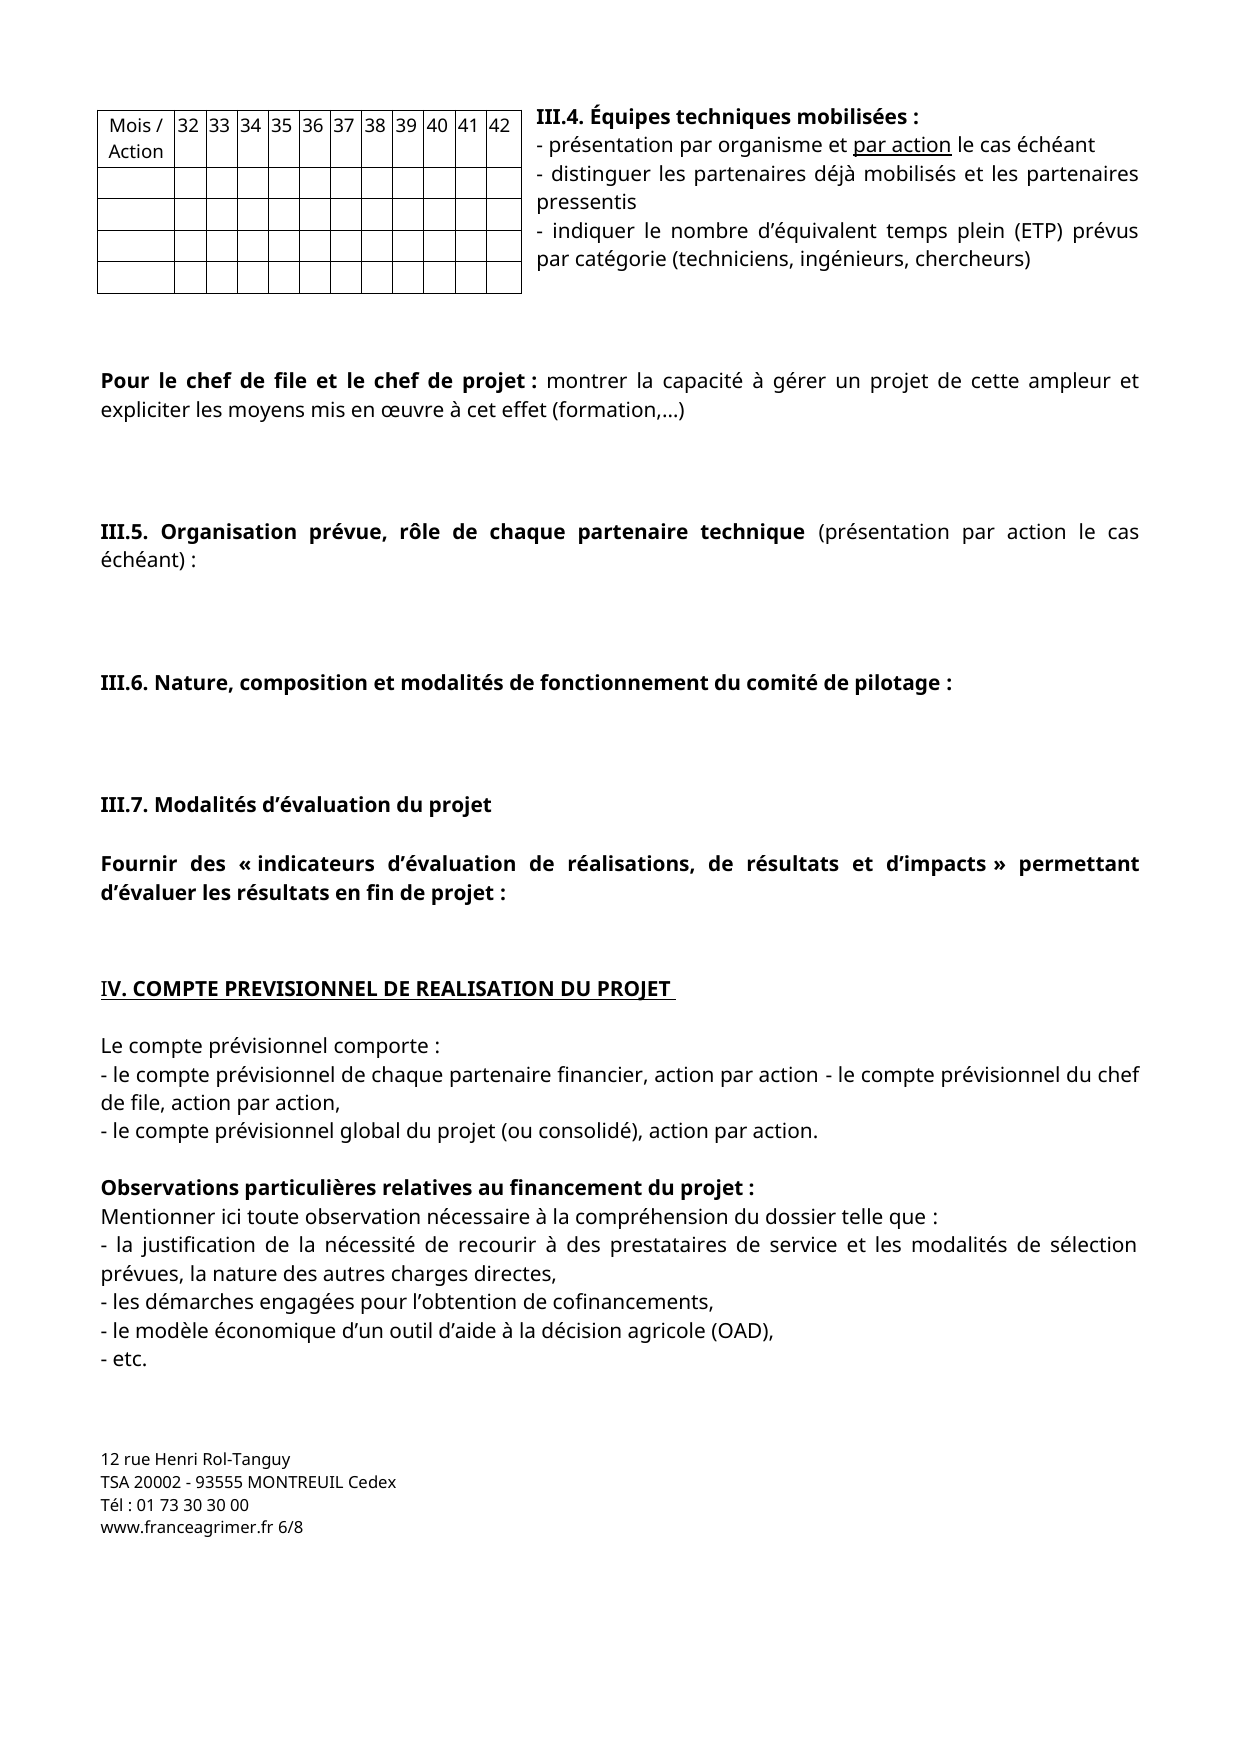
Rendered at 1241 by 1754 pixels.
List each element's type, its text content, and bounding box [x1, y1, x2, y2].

table_cell [331, 168, 361, 198]
table_cell [269, 262, 299, 293]
table_cell [456, 262, 486, 293]
table_cell [393, 231, 423, 261]
table_cell [269, 168, 299, 198]
table_cell [487, 231, 521, 261]
text Le compte prévisionnel comporte : [101, 1031, 1140, 1060]
table_header 33 [207, 111, 237, 167]
table_cell [98, 168, 174, 198]
text III.6. Nature, composition et modalités de fonctionnement du comité de pilotage : [100, 668, 1140, 696]
table_cell [362, 199, 392, 230]
table_cell [207, 262, 237, 293]
table_cell [300, 231, 330, 261]
table_header Mois / Action [98, 111, 174, 167]
table_cell [269, 199, 299, 230]
table_cell [424, 199, 455, 230]
table_cell [362, 168, 392, 198]
table_header 39 [393, 111, 423, 167]
table_cell [300, 168, 330, 198]
table_cell [175, 168, 206, 198]
text - présentation par organisme et par action le cas échéant [522, 130, 1140, 159]
table_cell [362, 231, 392, 261]
text - distinguer les partenaires déjà mobilisés et les partenaires pressentis [522, 159, 1140, 216]
table_header 34 [238, 111, 268, 167]
table_cell [238, 231, 268, 261]
table_cell [487, 168, 521, 198]
text Mentionner ici toute observation nécessaire à la compréhension du dossier telle que : [101, 1202, 1140, 1230]
text III.4. Équipes techniques mobilisées : [98, 102, 1140, 130]
table_cell [175, 199, 206, 230]
table_cell [98, 262, 174, 293]
table_cell [331, 262, 361, 293]
table_cell [393, 199, 423, 230]
text IV. COMPTE PREVISIONNEL DE REALISATION DU PROJET [101, 974, 1140, 1003]
table_cell [238, 168, 268, 198]
text - etc. [101, 1343, 1140, 1437]
table_cell [487, 262, 521, 293]
table_cell [238, 199, 268, 230]
table_cell [300, 199, 330, 230]
table_cell [175, 262, 206, 293]
text - le compte prévisionnel de chaque partenaire financier, action par action - le compte prévisionnel du chef de file, action par action, [101, 1060, 1140, 1117]
text Pour le chef de file et le chef de projet : montrer la capacité à gérer un projet de cette ampleur et expliciter les moyens mis en œuvre à cet effet (formation,…) [100, 366, 1140, 423]
table_cell [456, 231, 486, 261]
table_cell [98, 231, 174, 261]
table_cell [456, 168, 486, 198]
table_header 36 [300, 111, 330, 167]
text - le compte prévisionnel global du projet (ou consolidé), action par action. [101, 1117, 1140, 1145]
text - indiquer le nombre d’équivalent temps plein (ETP) prévus par catégorie (techniciens, ingénieurs, chercheurs) [522, 216, 1140, 273]
table_header 40 [424, 111, 455, 167]
table_header 32 [175, 111, 206, 167]
table_cell [300, 262, 330, 293]
table_cell [331, 199, 361, 230]
table_cell [393, 262, 423, 293]
table_cell [487, 199, 521, 230]
table_cell [238, 262, 268, 293]
table_header 42 [487, 111, 521, 167]
text - la justification de la nécessité de recourir à des prestataires de service et les modalités de sélection prévues, la nature des autres charges directes, [101, 1230, 1140, 1287]
table_header 38 [362, 111, 392, 167]
text III.5. Organisation prévue, rôle de chaque partenaire technique (présentation par action le cas échéant) : [100, 517, 1140, 574]
text Observations particulières relatives au financement du projet : [101, 1173, 1140, 1202]
table_cell [269, 231, 299, 261]
table_cell [456, 199, 486, 230]
text - les démarches engagées pour l’obtention de cofinancements, [101, 1287, 1140, 1316]
table_cell [98, 199, 174, 230]
table_cell [207, 231, 237, 261]
table_cell [207, 168, 237, 198]
table_header 35 [269, 111, 299, 167]
table_cell [424, 262, 455, 293]
table_cell [424, 168, 455, 198]
table_cell [362, 262, 392, 293]
table_cell [393, 168, 423, 198]
table_cell [175, 231, 206, 261]
text - le modèle économique d’un outil d’aide à la décision agricole (OAD), [101, 1316, 1140, 1343]
table_header 41 [456, 111, 486, 167]
table_cell [207, 199, 237, 230]
table_cell [331, 231, 361, 261]
text Fournir des « indicateurs d’évaluation de réalisations, de résultats et d’impacts » permettant d’évaluer les résultats en fin de projet : [100, 849, 1140, 906]
table_cell [424, 231, 455, 261]
text III.7. Modalités d’évaluation du projet [100, 790, 1140, 818]
table_header 37 [331, 111, 361, 167]
